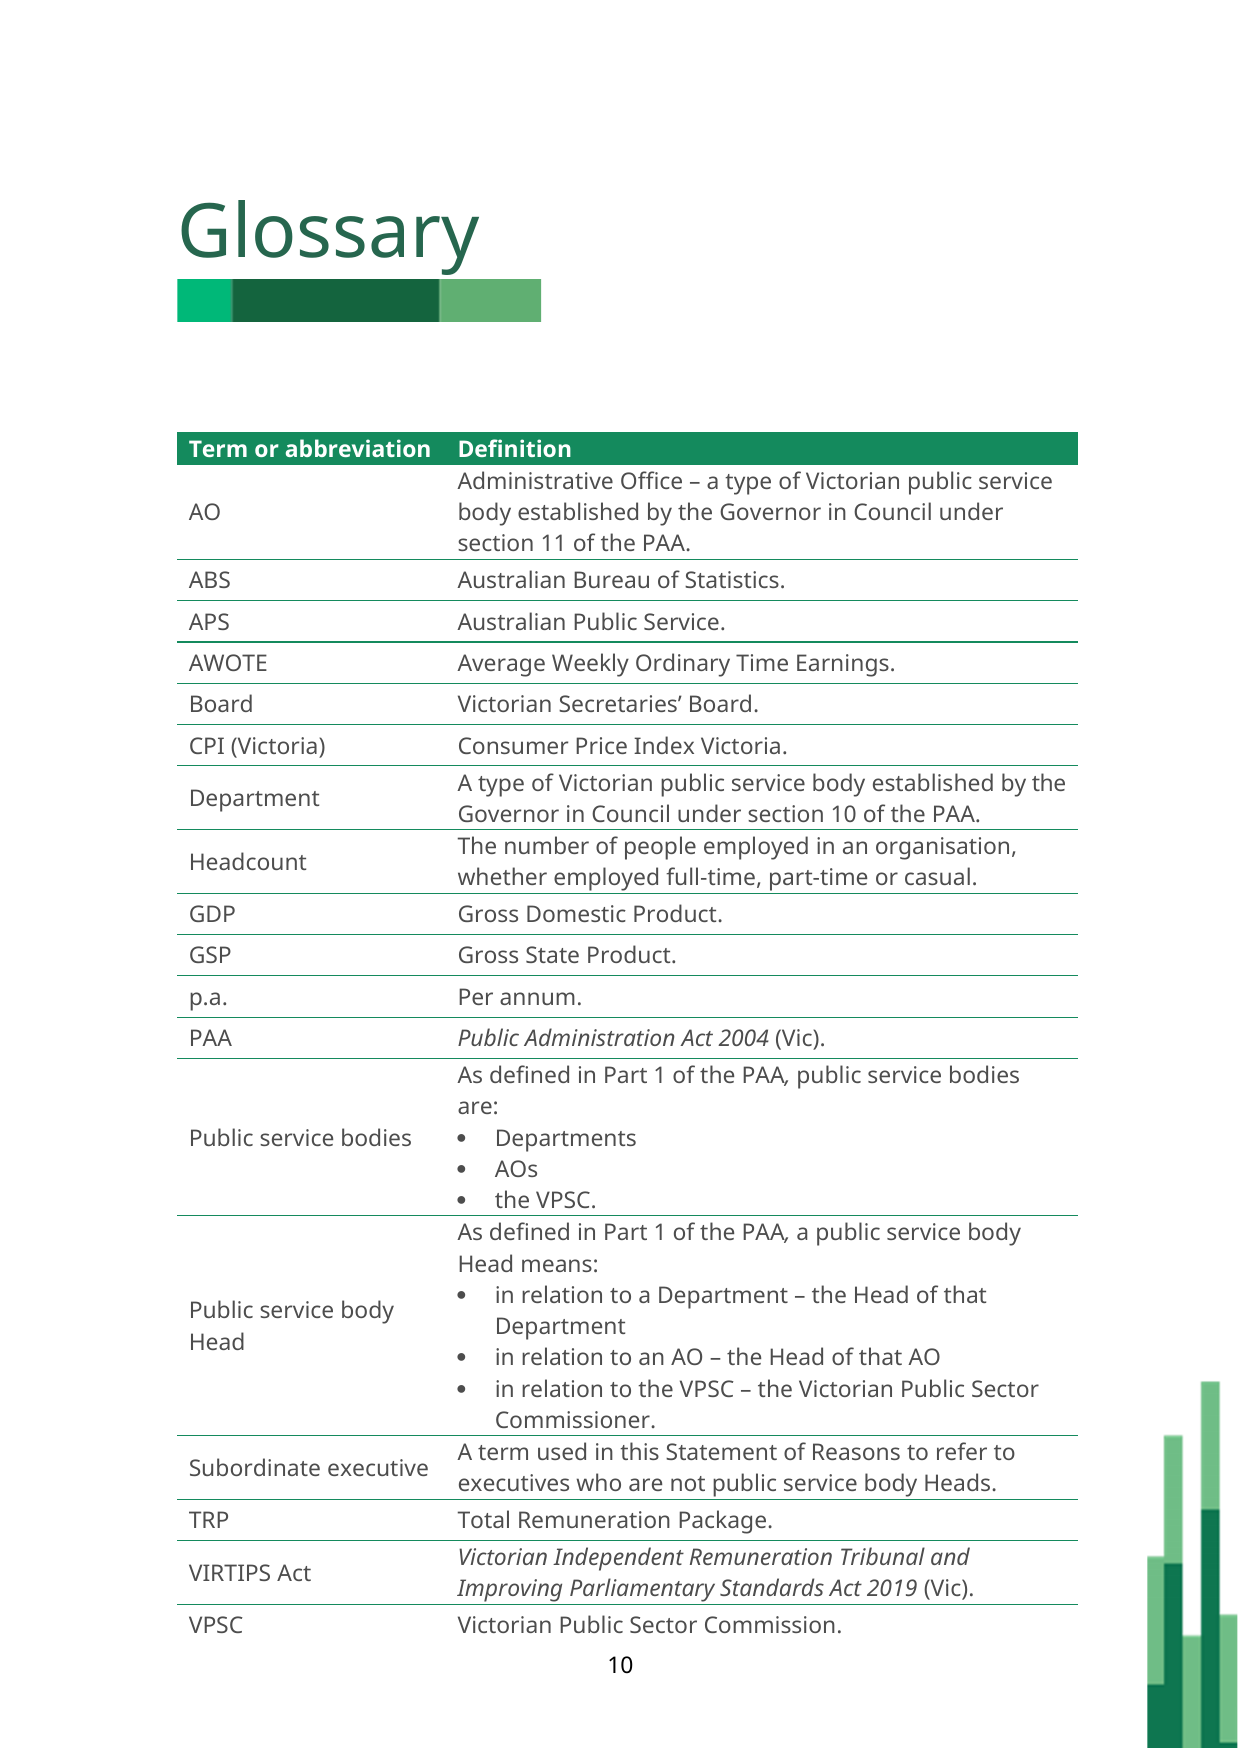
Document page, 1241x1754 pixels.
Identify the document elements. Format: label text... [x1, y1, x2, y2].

table_cell TRP [177, 1500, 446, 1540]
table_cell Headcount [177, 830, 446, 892]
table_cell As defined in Part 1 of the PAA, a public service body Head means: in relation to a Department – the Head of that Department in relation to an AO – the Head of that AO in relation to the VPSC – the Victorian Public Sector Commissioner. [446, 1216, 1078, 1435]
table_cell AWOTE [177, 643, 446, 683]
table_cell APS [177, 601, 446, 641]
table_cell As defined in Part 1 of the PAA, public service bodies are: Departments AOs the VPSC. [446, 1059, 1078, 1215]
table_cell A type of Victorian public service body established by the Governor in Council under section 10 of the PAA. [446, 766, 1078, 829]
table_cell Victorian Independent Remuneration Tribunal and Improving Parliamentary Standards Act 2019 (Vic). [446, 1541, 1078, 1603]
table_cell The number of people employed in an organisation, whether employed full-time, part-time or casual. [446, 830, 1078, 892]
table_cell Gross Domestic Product. [446, 894, 1078, 934]
table_cell p.a. [177, 976, 446, 1017]
table_cell Public service bodies [177, 1059, 446, 1215]
subtitle Glossary [177, 177, 1063, 382]
table_cell PAA [177, 1018, 446, 1058]
table_cell Board [177, 684, 446, 724]
table_cell Australian Public Service. [446, 601, 1078, 641]
table_cell Victorian Secretaries’ Board. [446, 684, 1078, 724]
table_cell VIRTIPS Act [177, 1541, 446, 1603]
table_cell GDP [177, 894, 446, 934]
table_cell AO [177, 465, 446, 559]
picture [1147, 1372, 1238, 1748]
table_cell VPSC [177, 1605, 446, 1645]
table_header Term or abbreviation [177, 433, 446, 464]
table_cell Total Remuneration Package. [446, 1500, 1078, 1540]
table_cell ABS [177, 560, 446, 600]
table_cell Average Weekly Ordinary Time Earnings. [446, 643, 1078, 683]
table_cell CPI (Victoria) [177, 725, 446, 765]
table_cell Public Administration Act 2004 (Vic). [446, 1018, 1078, 1058]
table_cell Per annum. [446, 976, 1078, 1017]
table_header Definition [446, 433, 1078, 464]
table_cell Administrative Office – a type of Victorian public service body established by the Governor in Council under section 11 of the PAA. [446, 465, 1078, 559]
table_cell GSP [177, 935, 446, 975]
table_cell Consumer Price Index Victoria. [446, 725, 1078, 765]
table_cell Victorian Public Sector Commission. [446, 1605, 1078, 1645]
table_cell Gross State Product. [446, 935, 1078, 975]
table_cell Department [177, 766, 446, 829]
table_cell Australian Bureau of Statistics. [446, 560, 1078, 600]
table_cell Subordinate executive [177, 1436, 446, 1498]
picture [177, 279, 542, 322]
table_cell A term used in this Statement of Reasons to refer to executives who are not public service body Heads. [446, 1436, 1078, 1498]
table_cell Public service body Head [177, 1216, 446, 1435]
